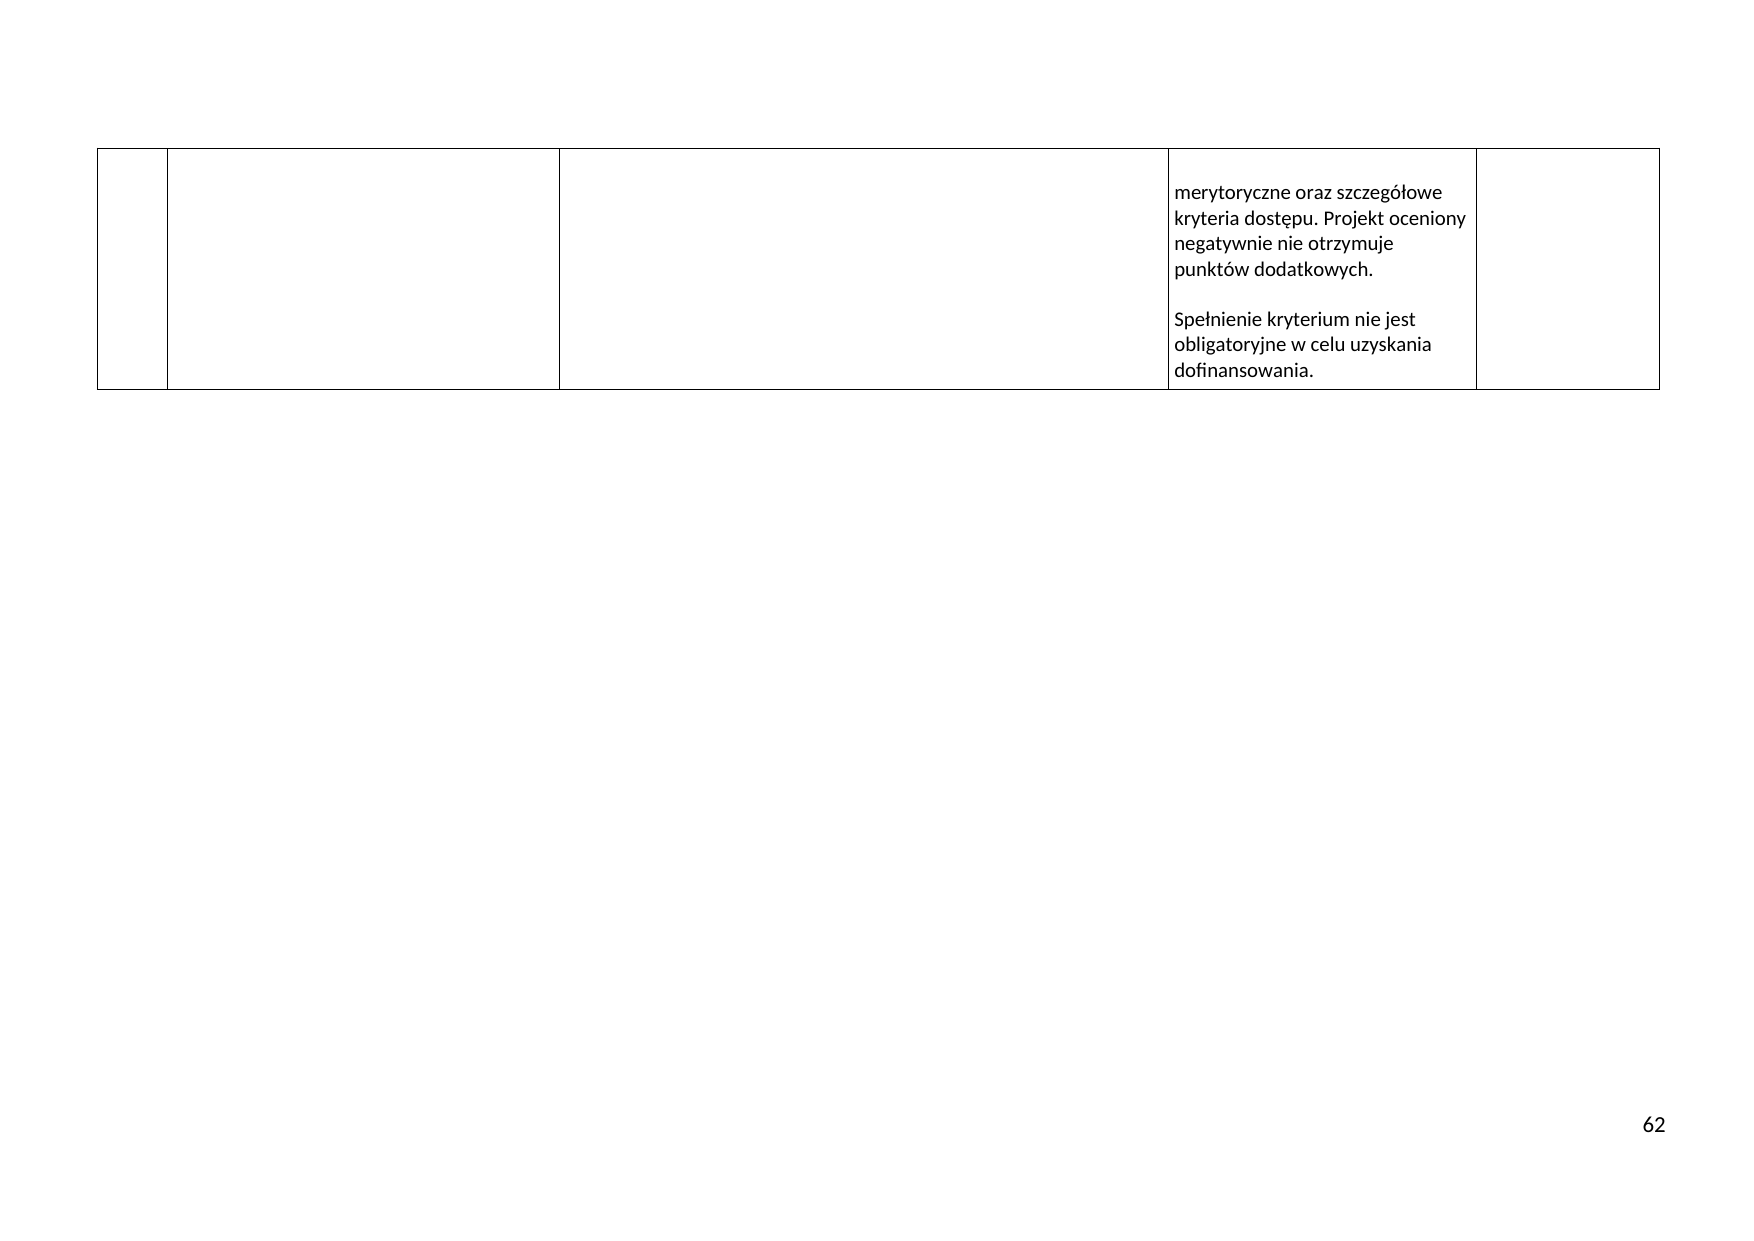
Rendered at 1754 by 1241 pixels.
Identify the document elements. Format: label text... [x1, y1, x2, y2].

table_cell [1169, 149, 1476, 388]
table_cell 3. [98, 149, 167, 388]
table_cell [560, 149, 1168, 388]
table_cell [168, 149, 559, 388]
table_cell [1477, 149, 1659, 388]
